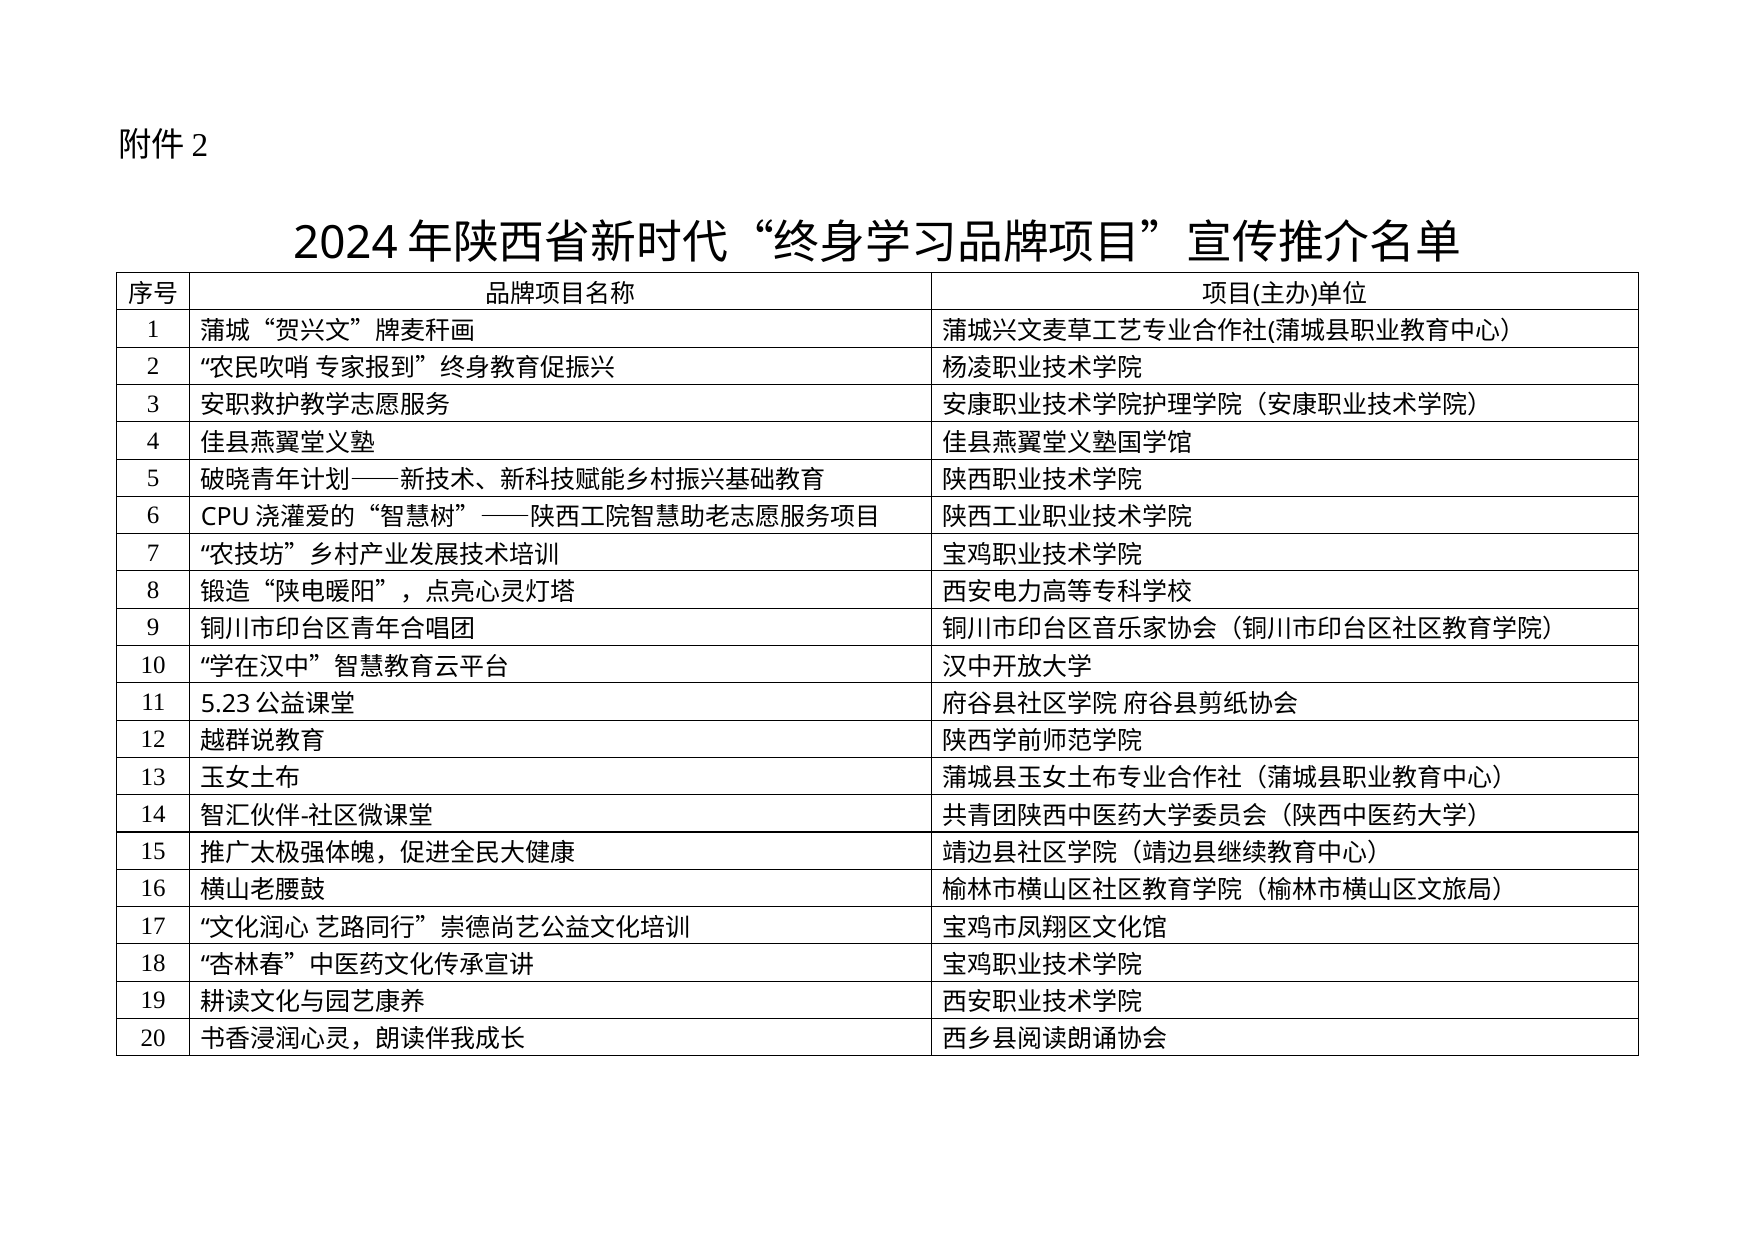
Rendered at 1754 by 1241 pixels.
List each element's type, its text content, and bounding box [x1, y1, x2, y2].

table_cell 5.23公益课堂 [190, 683, 931, 719]
table_cell “杏林春”中医药文化传承宣讲 [190, 944, 931, 981]
table_cell 18 [117, 944, 189, 981]
table_cell 蒲城兴文麦草工艺专业合作社(蒲城县职业教育中心） [932, 310, 1638, 347]
table_cell 9 [117, 609, 189, 645]
table_cell 10 [117, 646, 189, 682]
text 2024年陕西省新时代“终身学习品牌项目”宣传推介名单 [118, 206, 1636, 272]
table_cell 13 [117, 758, 189, 794]
table_cell 20 [117, 1019, 189, 1055]
table_header 序号 [117, 273, 189, 309]
table_cell “农民吹哨 专家报到”终身教育促振兴 [190, 348, 931, 384]
table_cell 西安职业技术学院 [932, 982, 1638, 1018]
table_cell 蒲城“贺兴文”牌麦秆画 [190, 310, 931, 347]
table_cell 铜川市印台区音乐家协会（铜川市印台区社区教育学院） [932, 609, 1638, 645]
table_cell 15 [117, 833, 189, 869]
table_cell CPU浇灌爱的“智慧树”——陕西工院智慧助老志愿服务项目 [190, 497, 931, 533]
table_cell 智汇伙伴-社区微课堂 [190, 795, 931, 831]
table_cell 榆林市横山区社区教育学院（榆林市横山区文旅局） [932, 870, 1638, 906]
table_cell 西乡县阅读朗诵协会 [932, 1019, 1638, 1055]
table_cell 西安电力高等专科学校 [932, 571, 1638, 608]
table_cell 府谷县社区学院 府谷县剪纸协会 [932, 683, 1638, 719]
table_cell “学在汉中”智慧教育云平台 [190, 646, 931, 682]
table_cell 16 [117, 870, 189, 906]
table_cell 安康职业技术学院护理学院（安康职业技术学院） [932, 385, 1638, 421]
text 附件2 [118, 118, 1636, 166]
table_cell 越群说教育 [190, 721, 931, 757]
table_cell 4 [117, 422, 189, 458]
table_header 品牌项目名称 [190, 273, 931, 309]
table_cell 杨凌职业技术学院 [932, 348, 1638, 384]
table_cell 宝鸡职业技术学院 [932, 534, 1638, 570]
table_cell “农技坊”乡村产业发展技术培训 [190, 534, 931, 570]
table_cell 12 [117, 721, 189, 757]
table_cell 蒲城县玉女土布专业合作社（蒲城县职业教育中心） [932, 758, 1638, 794]
table_cell 11 [117, 683, 189, 719]
table_cell 推广太极强体魄，促进全民大健康 [190, 833, 931, 869]
table_cell 7 [117, 534, 189, 570]
table_cell 17 [117, 907, 189, 943]
table_cell 1 [117, 310, 189, 347]
table_cell 佳县燕翼堂义塾 [190, 422, 931, 458]
table_cell 8 [117, 571, 189, 608]
table_cell 14 [117, 795, 189, 831]
table_cell 佳县燕翼堂义塾国学馆 [932, 422, 1638, 458]
table_cell 破晓青年计划——新技术、新科技赋能乡村振兴基础教育 [190, 460, 931, 496]
table_cell 安职救护教学志愿服务 [190, 385, 931, 421]
table_cell 铜川市印台区青年合唱团 [190, 609, 931, 645]
table_cell 共青团陕西中医药大学委员会（陕西中医药大学） [932, 795, 1638, 831]
table_cell 耕读文化与园艺康养 [190, 982, 931, 1018]
table_cell 6 [117, 497, 189, 533]
table_cell 陕西工业职业技术学院 [932, 497, 1638, 533]
table_cell 汉中开放大学 [932, 646, 1638, 682]
table_cell “文化润心 艺路同行”崇德尚艺公益文化培训 [190, 907, 931, 943]
table_header 项目(主办)单位 [932, 273, 1638, 309]
table_cell 19 [117, 982, 189, 1018]
table_cell 2 [117, 348, 189, 384]
table_cell 宝鸡职业技术学院 [932, 944, 1638, 981]
table_cell 宝鸡市凤翔区文化馆 [932, 907, 1638, 943]
table_cell 玉女土布 [190, 758, 931, 794]
table_cell 靖边县社区学院（靖边县继续教育中心） [932, 833, 1638, 869]
table_cell 锻造“陕电暖阳”，点亮心灵灯塔 [190, 571, 931, 608]
table_cell 3 [117, 385, 189, 421]
table_cell 陕西学前师范学院 [932, 721, 1638, 757]
table_cell 书香浸润心灵，朗读伴我成长 [190, 1019, 931, 1055]
table_cell 5 [117, 460, 189, 496]
table_cell 横山老腰鼓 [190, 870, 931, 906]
table_cell 陕西职业技术学院 [932, 460, 1638, 496]
